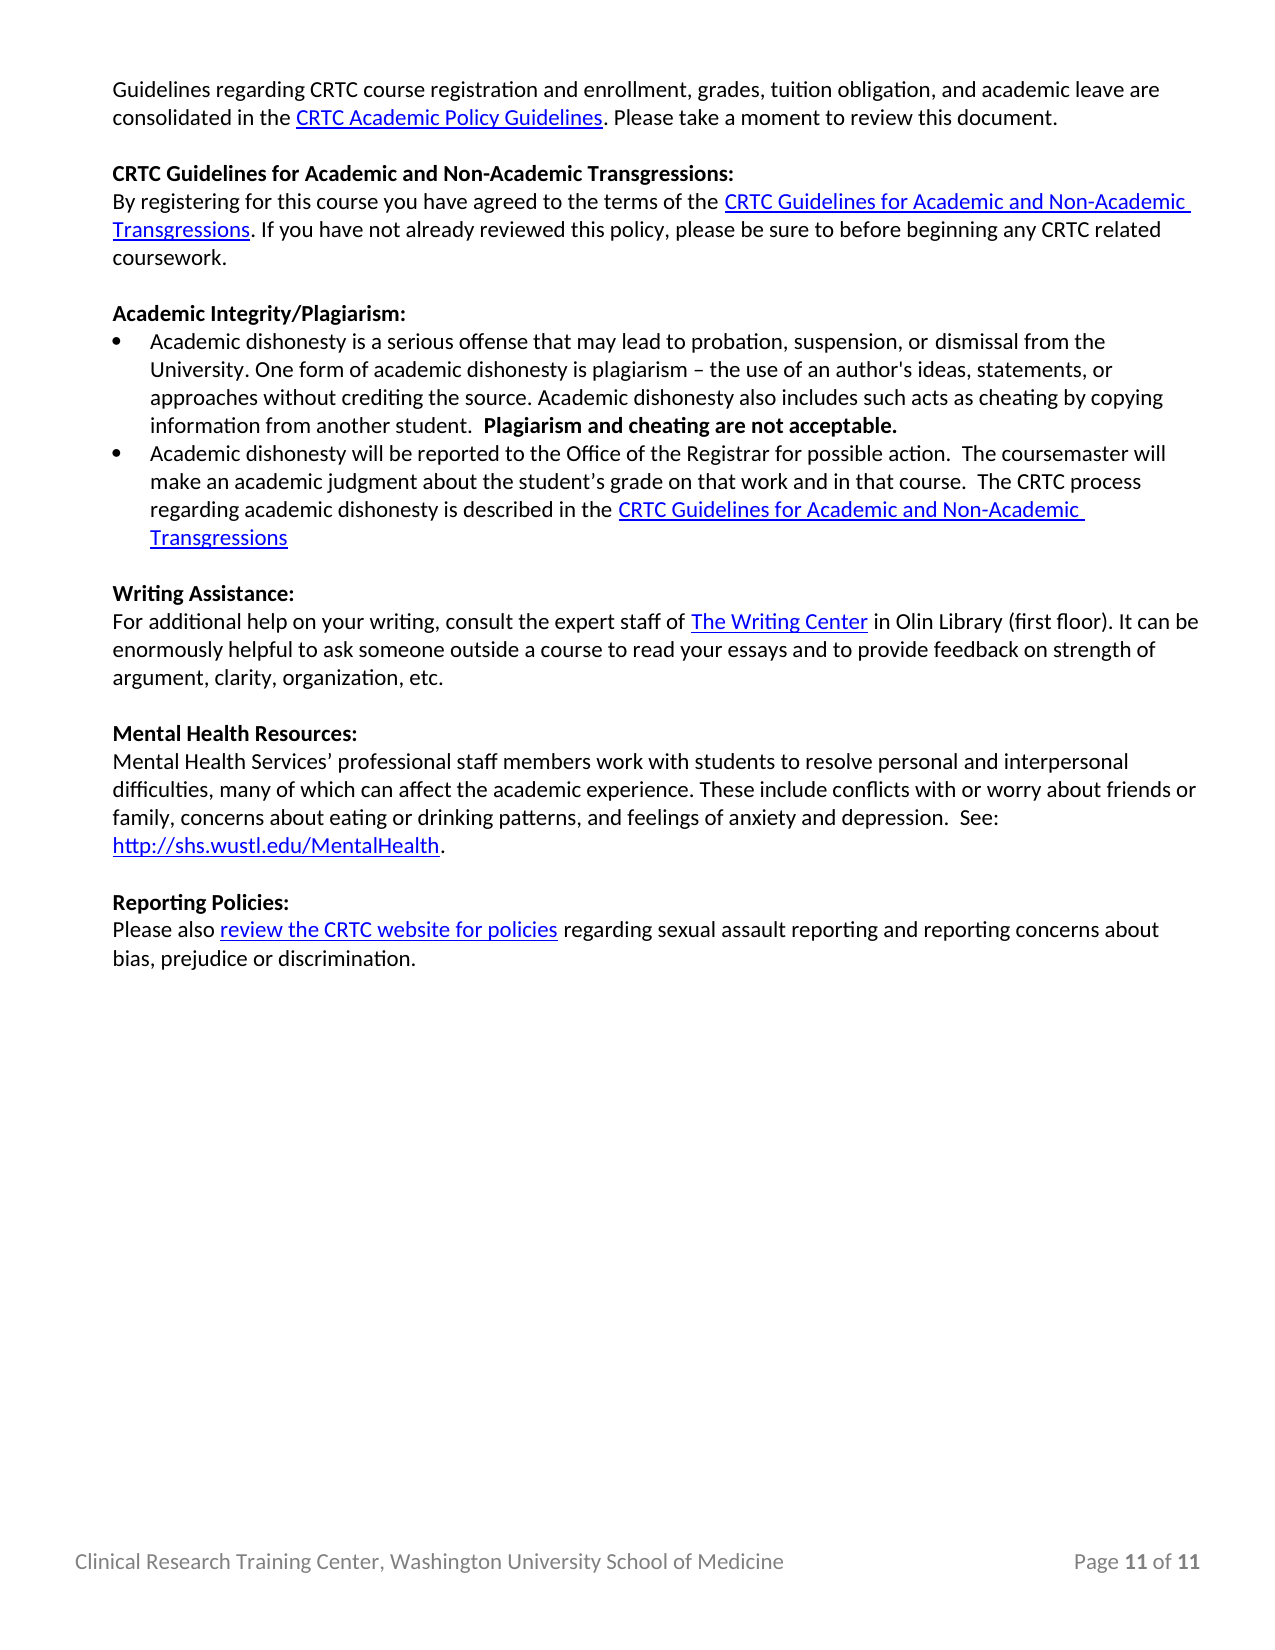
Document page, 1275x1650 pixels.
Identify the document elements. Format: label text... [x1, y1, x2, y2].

list Academic dishonesty is a serious offense that may lead to probation, suspension, or dismissal from the University. One form of academic dishonesty is plagiarism – the use of an author's ideas, statements, or approaches without crediting the source. Academic dishonesty also includes such acts as cheating by copying information from another student. Plagiarism and cheating are not acceptable. [112, 327, 1200, 439]
text Writing Assistance: [112, 579, 1200, 607]
list Academic dishonesty will be reported to the Office of the Registrar for possible action. The coursemaster will make an academic judgment about the student’s grade on that work and in that course. The CRTC process regarding academic dishonesty is described in the CRTC Guidelines for Academic and Non-Academic Transgressions [112, 439, 1200, 551]
text For additional help on your writing, consult the expert staff of The Writing Center in Olin Library (first floor). It can be enormously helpful to ask someone outside a course to read your essays and to provide feedback on strength of argument, clarity, organization, etc. [112, 607, 1200, 691]
subtitle Academic Integrity/Plagiarism: [112, 299, 1200, 327]
text By registering for this course you have agreed to the terms of the CRTC Guidelines for Academic and Non-Academic Transgressions. If you have not already reviewed this policy, please be sure to before beginning any CRTC related coursework. [112, 187, 1200, 271]
text Please also review the CRTC website for policies regarding sexual assault reporting and reporting concerns about bias, prejudice or discrimination. [112, 916, 1200, 972]
text Reporting Policies: [112, 888, 1200, 916]
text Mental Health Resources: [112, 719, 1200, 747]
text CRTC Guidelines for Academic and Non-Academic Transgressions: [112, 159, 1200, 187]
text Guidelines regarding CRTC course registration and enrollment, grades, tuition obligation, and academic leave are consolidated in the CRTC Academic Policy Guidelines. Please take a moment to review this document. [112, 75, 1200, 131]
text Mental Health Services’ professional staff members work with students to resolve personal and interpersonal difficulties, many of which can affect the academic experience. These include conflicts with or worry about friends or family, concerns about eating or drinking patterns, and feelings of anxiety and depression. See: http://shs.wustl.edu/MentalHealth. [112, 747, 1200, 859]
